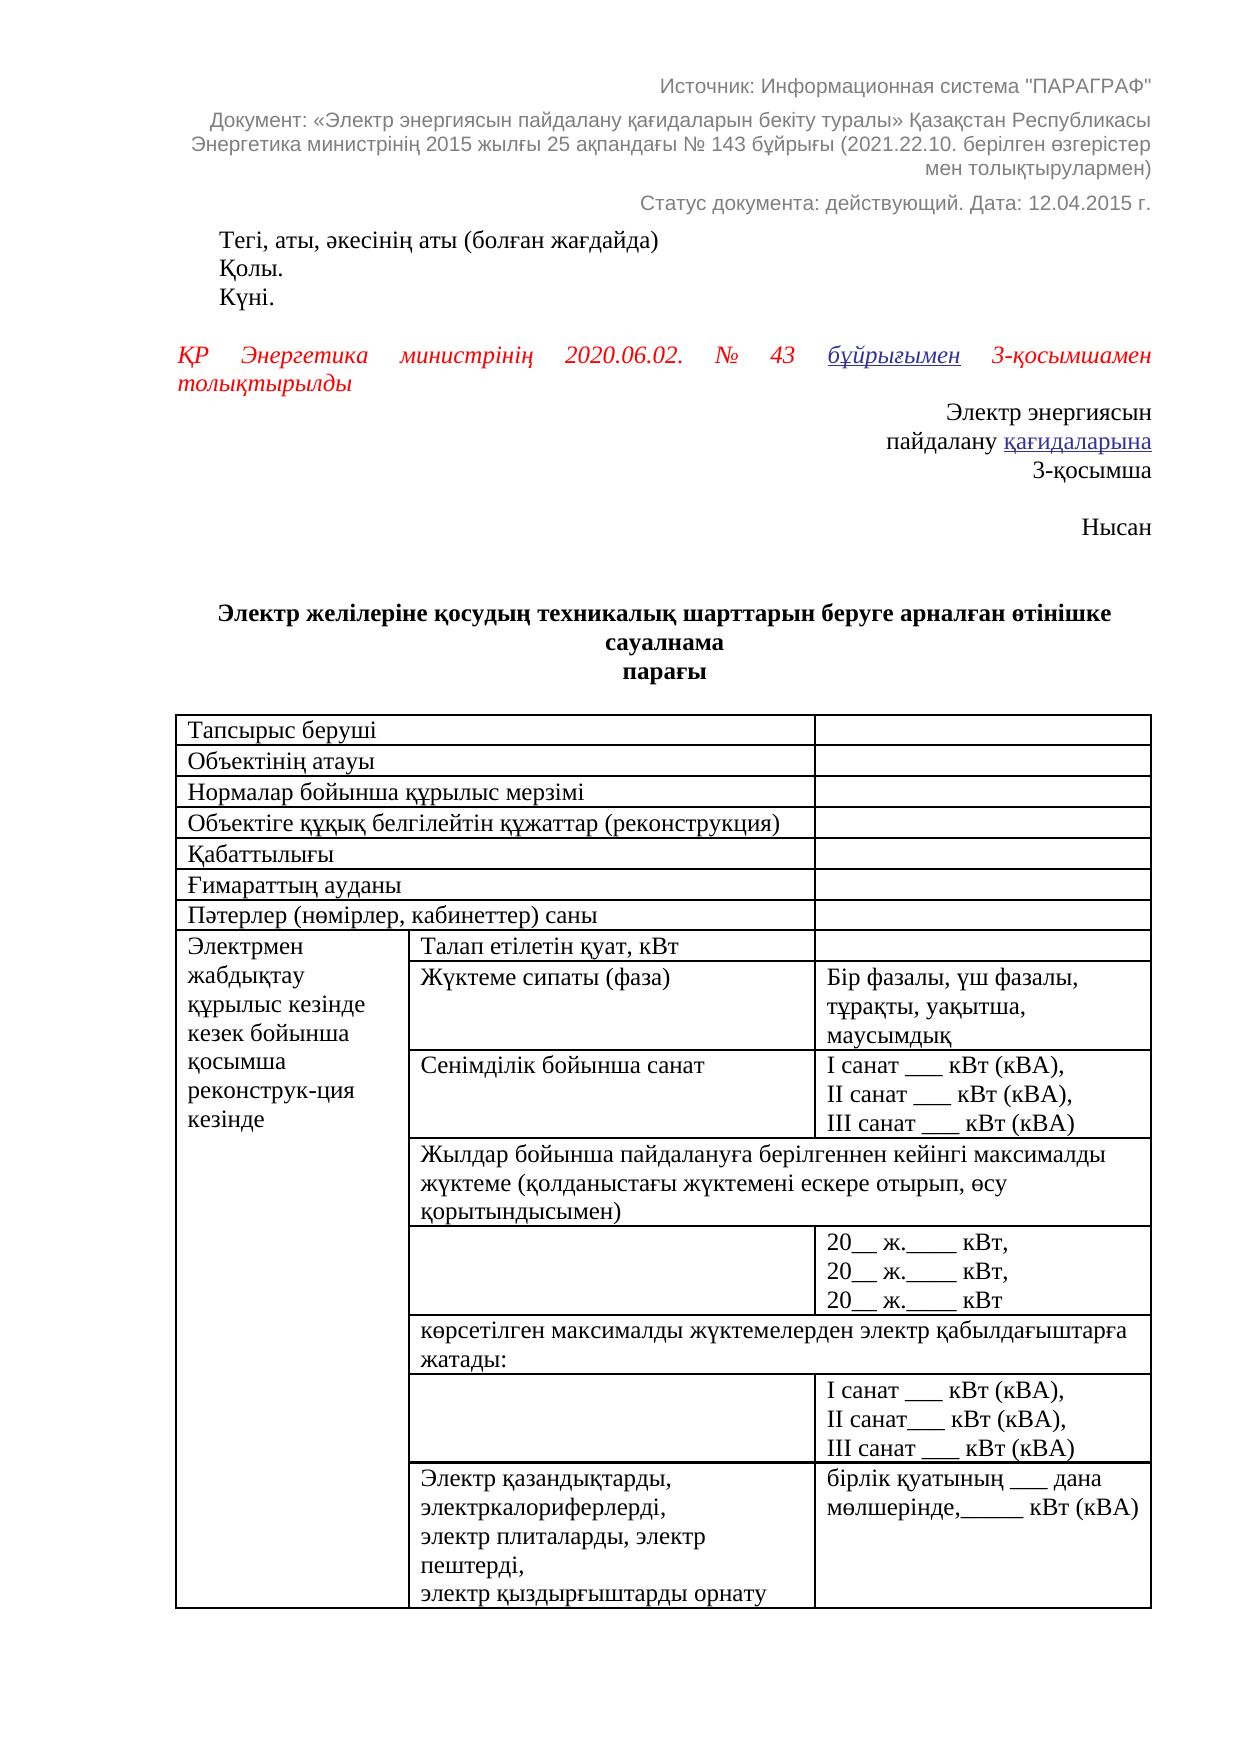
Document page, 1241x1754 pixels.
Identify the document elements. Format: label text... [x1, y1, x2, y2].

table_cell [816, 931, 1150, 960]
table_cell [816, 870, 1150, 898]
text 3-қосымша [177, 455, 1152, 483]
table_cell Талап етілетін қуат, кВт [410, 931, 814, 960]
table_cell I санат ___ кВт (кВА), II санат___ кВт (кВА), III санат ___ кВт (кВА) [816, 1375, 1150, 1461]
table_cell [816, 808, 1150, 837]
table_cell [816, 777, 1150, 806]
table_cell Сенімділік бойынша санат [410, 1051, 814, 1137]
text Күні. [177, 282, 1152, 311]
table_cell [816, 746, 1150, 775]
table_header Тапсырыс беруші [177, 716, 814, 744]
table_cell [410, 1375, 814, 1461]
table_cell Электрмен жабдықтау құрылыс кезінде кезек бойынша қосымша реконструк-ция кезінде [177, 931, 408, 1607]
table_cell I санат ___ кВт (кВА), II санат ___ кВт (кВА), III санат ___ кВт (кВА) [816, 1051, 1150, 1137]
table_cell Жылдар бойынша пайдалануға берілгеннен кейінгі максималды жүктеме (қолданыстағы жүктемені ескере отырып, өсу қорытындысымен) [410, 1139, 1150, 1225]
table_cell Бір фазалы, үш фазалы, тұрақты, уақытша, маусымдық [816, 962, 1150, 1048]
table_cell [410, 1227, 814, 1313]
table_cell 20__ ж.____ кВт, 20__ ж.____ кВт, 20__ ж.____ кВт [816, 1227, 1150, 1313]
text Қолы. [177, 253, 1152, 282]
table_cell Нормалар бойынша құрылыс мерзімі [177, 777, 814, 806]
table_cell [410, 1464, 814, 1607]
table_cell Пәтерлер (нөмірлер, кабинеттер) саны [177, 901, 814, 929]
text пайдалану қағидаларына [177, 426, 1152, 455]
text Электр желілеріне қосудың техникалық шарттарын беруге арналған өтінішке сауалнама [177, 598, 1152, 656]
table_cell [816, 901, 1150, 929]
table_cell Объектіге құқық белгілейтін құжаттар (реконструкция) [177, 808, 814, 837]
text парағы [177, 656, 1152, 685]
text ҚР Энергетика министрінің 2020.06.02. № 43 бұйрығымен 3-қосымшамен толықтырылды [177, 340, 1152, 397]
table_cell [816, 839, 1150, 868]
text Нысан [177, 512, 1152, 541]
table_cell Қабаттылығы [177, 839, 814, 868]
table_cell көрсетілген максималды жүктемелерден электр қабылдағыштарға жатады: [410, 1316, 1150, 1373]
text Электр энергиясын [177, 397, 1152, 426]
text Тегі, аты, әкесінің аты (болған жағдайда) [177, 225, 1152, 253]
table_cell Жүктеме сипаты (фаза) [410, 962, 814, 1048]
table_cell Ғимараттың ауданы [177, 870, 814, 898]
table_header [816, 716, 1150, 744]
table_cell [816, 1464, 1150, 1607]
table_cell Объектінің атауы [177, 746, 814, 775]
